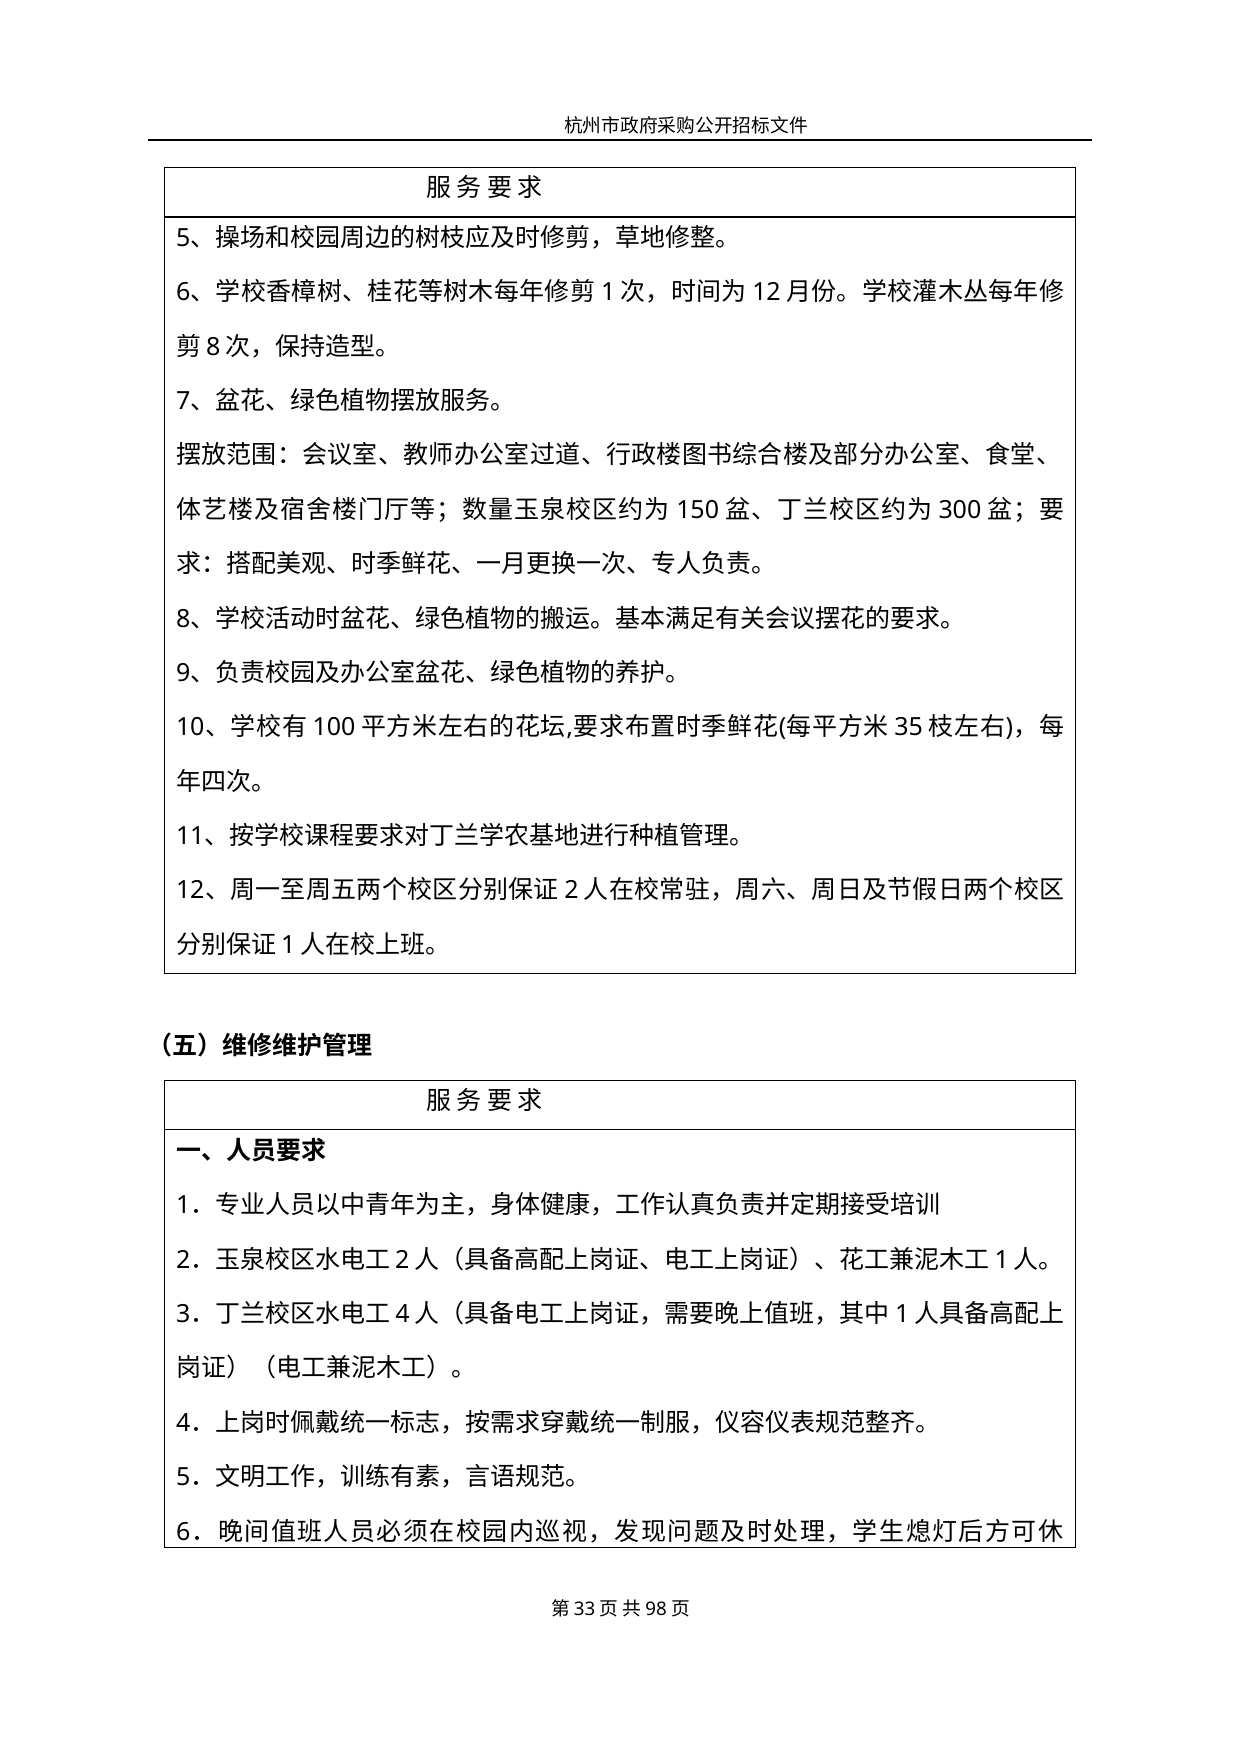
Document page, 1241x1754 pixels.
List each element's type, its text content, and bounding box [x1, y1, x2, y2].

table_header 服 务 要 求 [165, 168, 1075, 216]
text （五）维修维护管理 [148, 1025, 1092, 1061]
table_header 服 务 要 求 [165, 1081, 1075, 1129]
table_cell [165, 218, 1075, 973]
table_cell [165, 1130, 1075, 1547]
